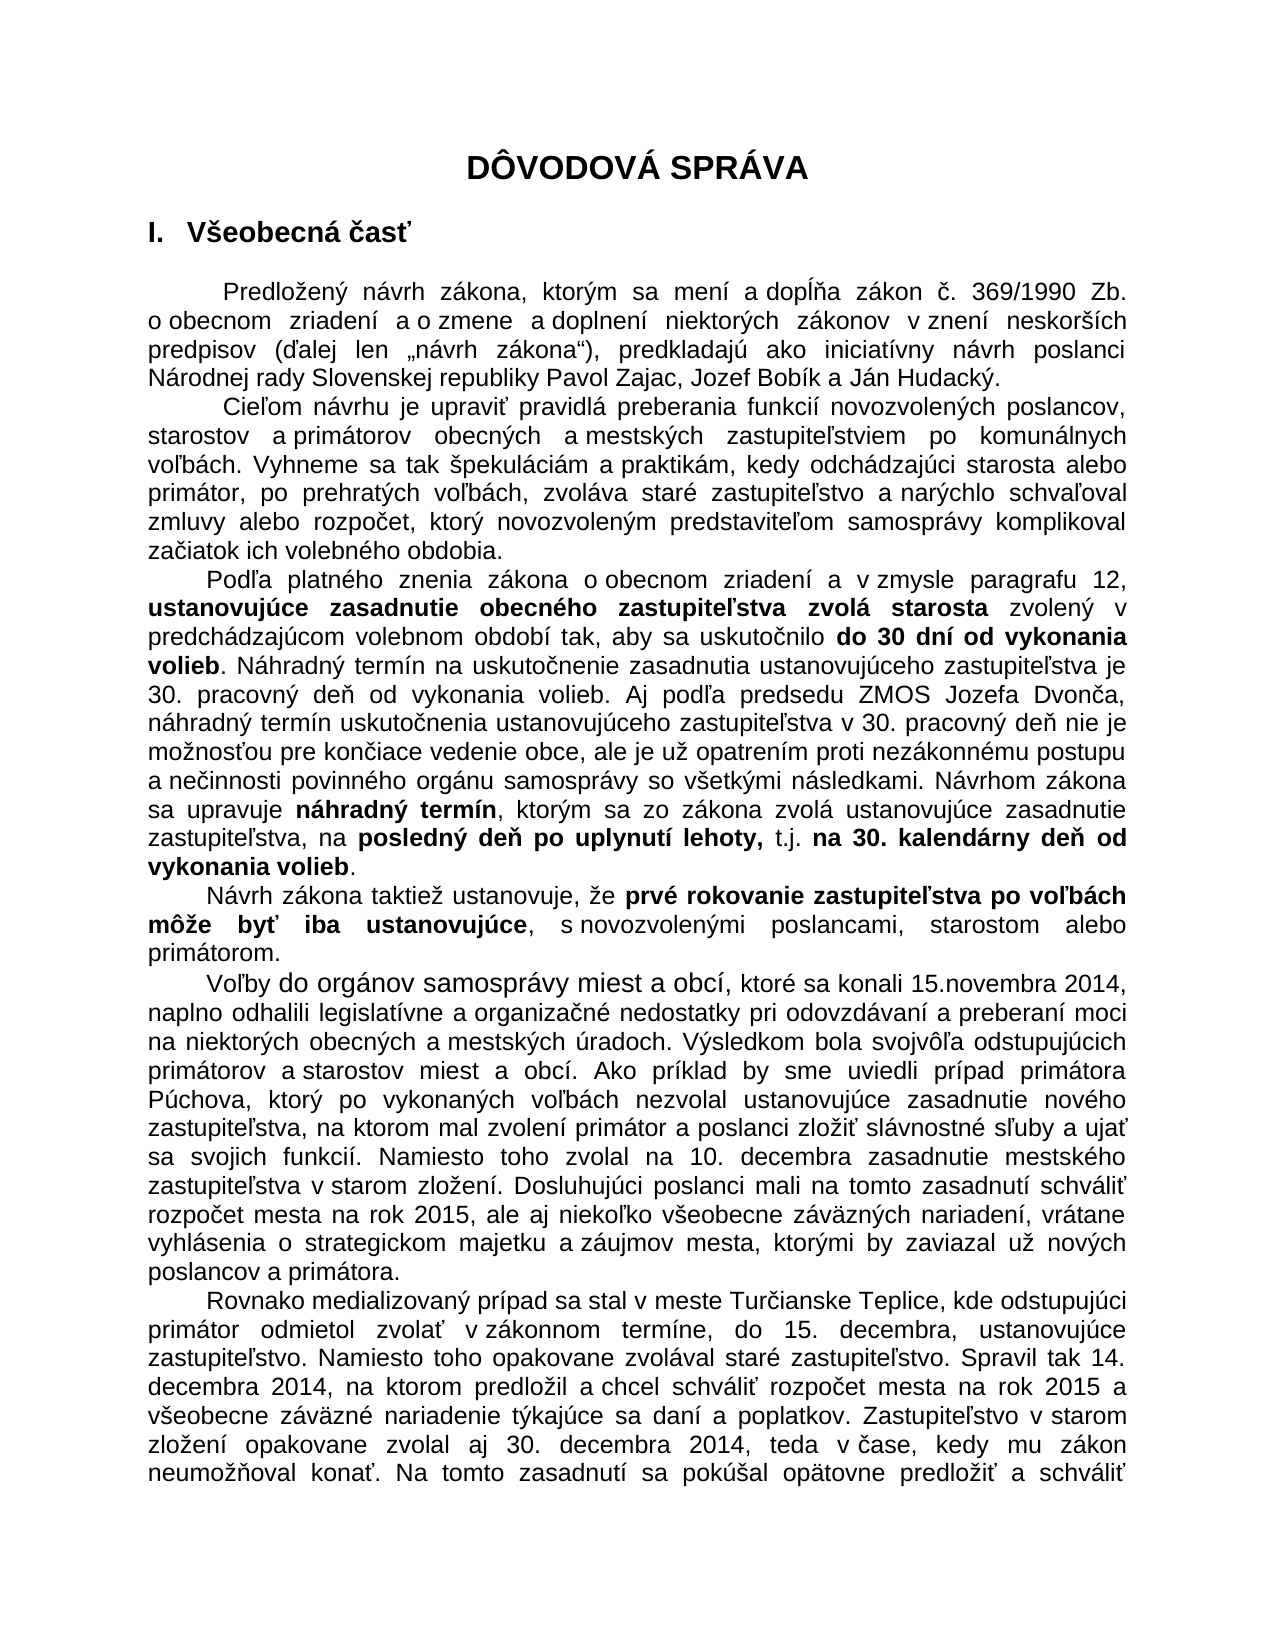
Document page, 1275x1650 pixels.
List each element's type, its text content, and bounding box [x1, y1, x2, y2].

text DôVODOVÁ SPRÁVA [148, 148, 1127, 186]
text Návrh zákona taktiež ustanovuje, že prvé rokovanie zastupiteľstva po voľbách môže byť iba ustanovujúce, s novozvolenými poslancami, starostom alebo primátorom. [148, 881, 1127, 967]
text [148, 1286, 1127, 1487]
text Predložený návrh zákona, ktorým sa mení a dopĺňa zákon č. 369/1990 Zb. o obecnom zriadení a o zmene a doplnení niektorých zákonov v znení neskorších predpisov (ďalej len „návrh zákona“), predkladajú ako iniciatívny návrh poslanci Národnej rady Slovenskej republiky Pavol Zajac, Jozef Bobík a Ján Hudacký. [148, 277, 1127, 392]
text Voľby do orgánov samosprávy miest a obcí, ktoré sa konali 15.novembra 2014, naplno odhalili legislatívne a organizačné nedostatky pri odovzdávaní a preberaní moci na niektorých obecných a mestských úradoch. Výsledkom bola svojvôľa odstupujúcich primátorov a starostov miest a obcí. Ako príklad by sme uviedli prípad primátora Púchova, ktorý po vykonaných voľbách nezvolal ustanovujúce zasadnutie nového zastupiteľstva, na ktorom mal zvolení primátor a poslanci zložiť slávnostné sľuby a ujať sa svojich funkcií. Namiesto toho zvolal na 10. decembra zasadnutie mestského zastupiteľstva v starom zložení. Dosluhujúci poslanci mali na tomto zasadnutí schváliť rozpočet mesta na rok 2015, ale aj niekoľko všeobecne záväzných nariadení, vrátane vyhlásenia o strategickom majetku a záujmov mesta, ktorými by zaviazal už nových poslancov a primátora. [148, 967, 1127, 1286]
text Podľa platného znenia zákona o obecnom zriadení a v zmysle paragrafu 12, ustanovujúce zasadnutie obecného zastupiteľstva zvolá starosta zvolený v predchádzajúcom volebnom období tak, aby sa uskutočnilo do 30 dní od vykonania volieb. Náhradný termín na uskutočnenie zasadnutia ustanovujúceho zastupiteľstva je 30. pracovný deň od vykonania volieb. Aj podľa predsedu ZMOS Jozefa Dvonča, náhradný termín uskutočnenia ustanovujúceho zastupiteľstva v 30. pracovný deň nie je možnosťou pre končiace vedenie obce, ale je už opatrením proti nezákonnému postupu a nečinnosti povinného orgánu samosprávy so všetkými následkami. Návrhom zákona sa upravuje náhradný termín, ktorým sa zo zákona zvolá ustanovujúce zasadnutie zastupiteľstva, na posledný deň po uplynutí lehoty, t.j. na 30. kalendárny deň od vykonania volieb. [148, 565, 1127, 881]
list Všeobecná časť [148, 215, 1127, 248]
text Cieľom návrhu je upraviť pravidlá preberania funkcií novozvolených poslancov, starostov a primátorov obecných a mestských zastupiteľstviem po komunálnych voľbách. Vyhneme sa tak špekuláciám a praktikám, kedy odchádzajúci starosta alebo primátor, po prehratých voľbách, zvoláva staré zastupiteľstvo a narýchlo schvaľoval zmluvy alebo rozpočet, ktorý novozvoleným predstaviteľom samosprávy komplikoval začiatok ich volebného obdobia. [148, 392, 1127, 565]
